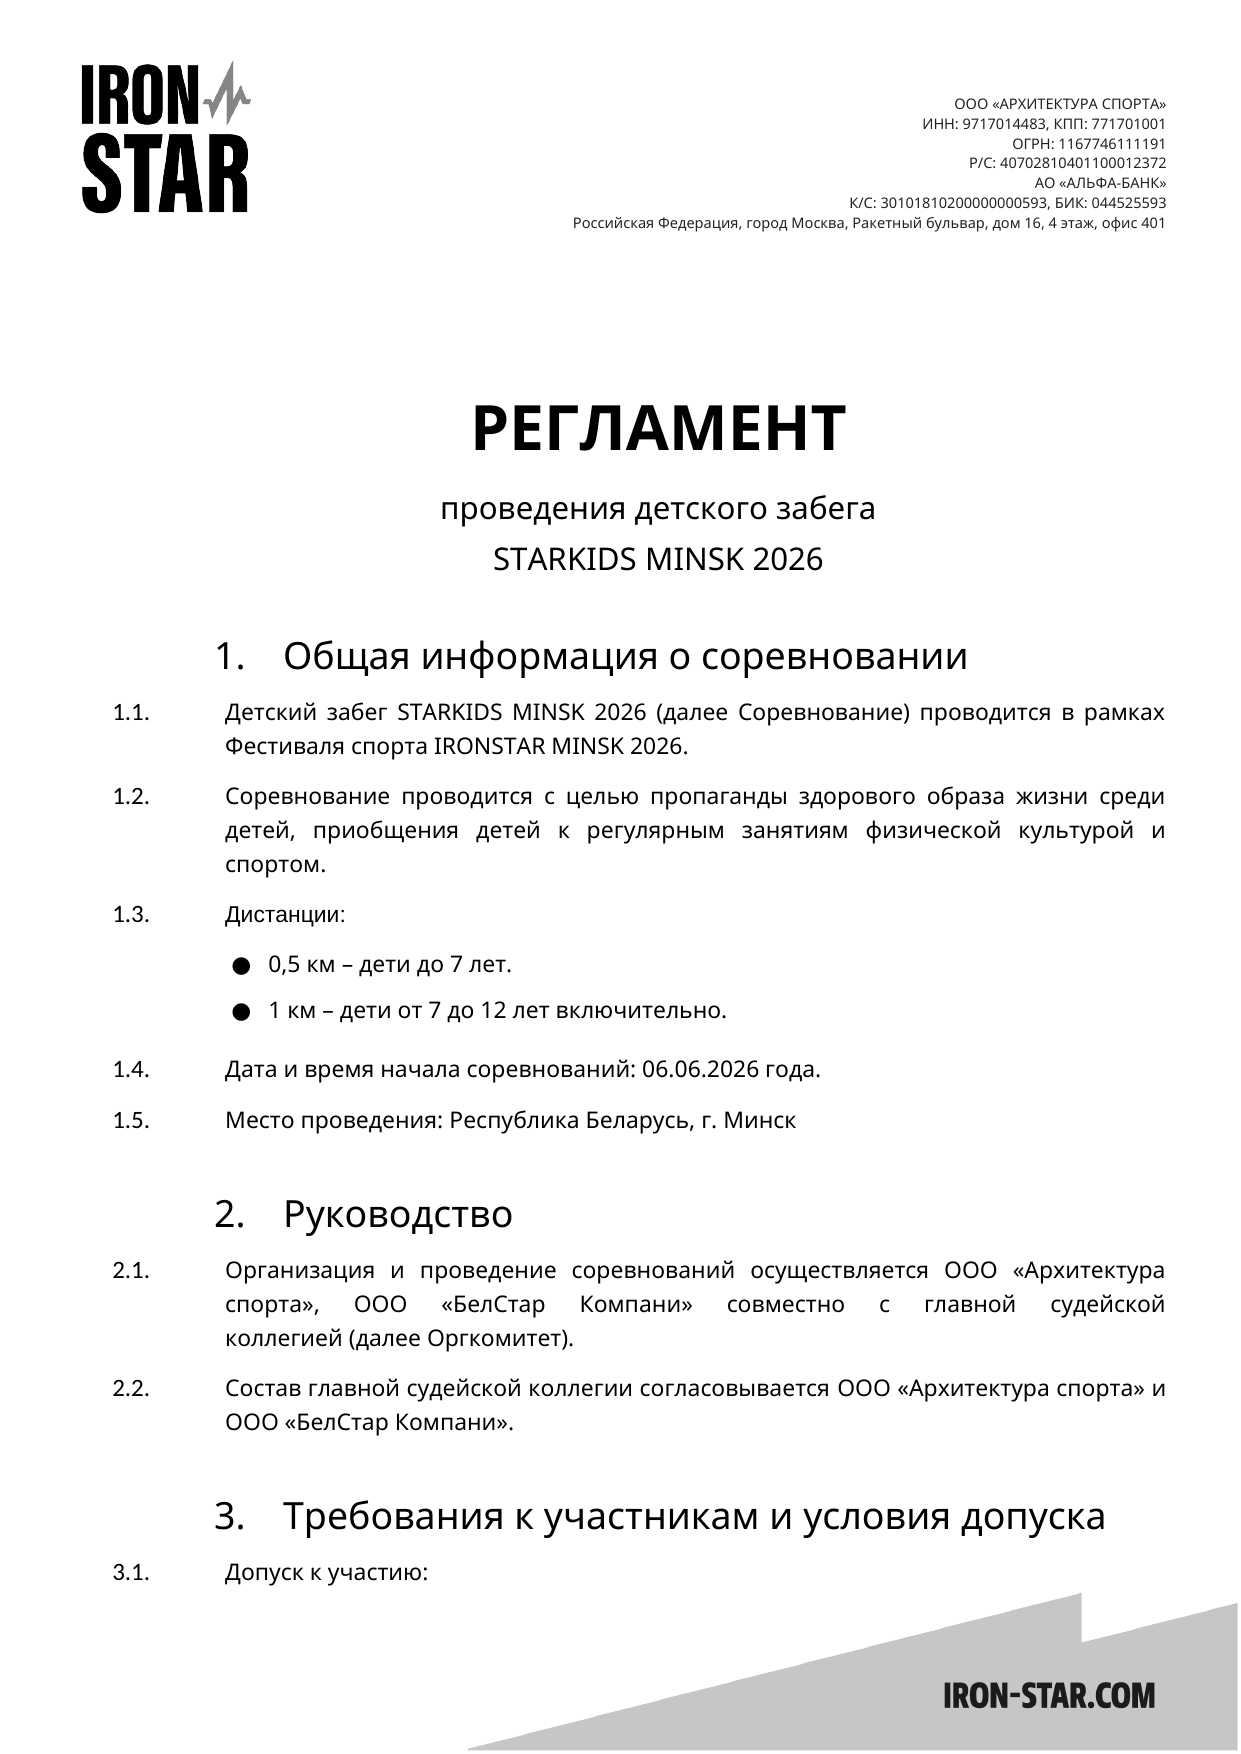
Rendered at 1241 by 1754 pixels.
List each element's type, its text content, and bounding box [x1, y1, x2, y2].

list Место проведения: Республика Беларусь, г. Минск [150, 1104, 1167, 1135]
subtitle проведения детского забега [150, 486, 1167, 529]
picture [1, 8, 274, 268]
list Организация и проведение соревнований осуществляется ООО «Архитектура спорта», ООО «БелСтар Компани» совместно с главной судейской коллегией (далее Оргкомитет). [150, 1254, 1167, 1353]
list Дистанции: [150, 898, 1167, 929]
picture [466, 1558, 1240, 1752]
list 1 км – дети от 7 до 12 лет включительно. [231, 994, 1167, 1025]
list 0,5 км – дети до 7 лет. [231, 948, 1167, 979]
subtitle Руководство [245, 1188, 1167, 1239]
list Дата и время начала соревнований: 06.06.2026 года. [150, 1053, 1167, 1085]
title РЕГЛАМЕНТ [150, 383, 1167, 468]
list Соревнование проводится с целью пропаганды здорового образа жизни среди детей, приобщения детей к регулярным занятиям физической культурой и спортом. [150, 780, 1167, 879]
subtitle STARKIDS MINSK 2026 [150, 537, 1167, 579]
subtitle Общая информация о соревновании [245, 629, 1167, 681]
list Допуск к участию: [150, 1556, 1167, 1587]
list Состав главной судейской коллегии согласовывается ООО «Архитектура спорта» и ООО «БелСтар Компани». [150, 1372, 1167, 1437]
list Детский забег STARKIDS MINSK 2026 (далее Соревнование) проводится в рамках Фестиваля спорта IRONSTAR MINSK 2026. [150, 696, 1167, 761]
subtitle Требования к участникам и условия допуска [245, 1489, 1167, 1541]
